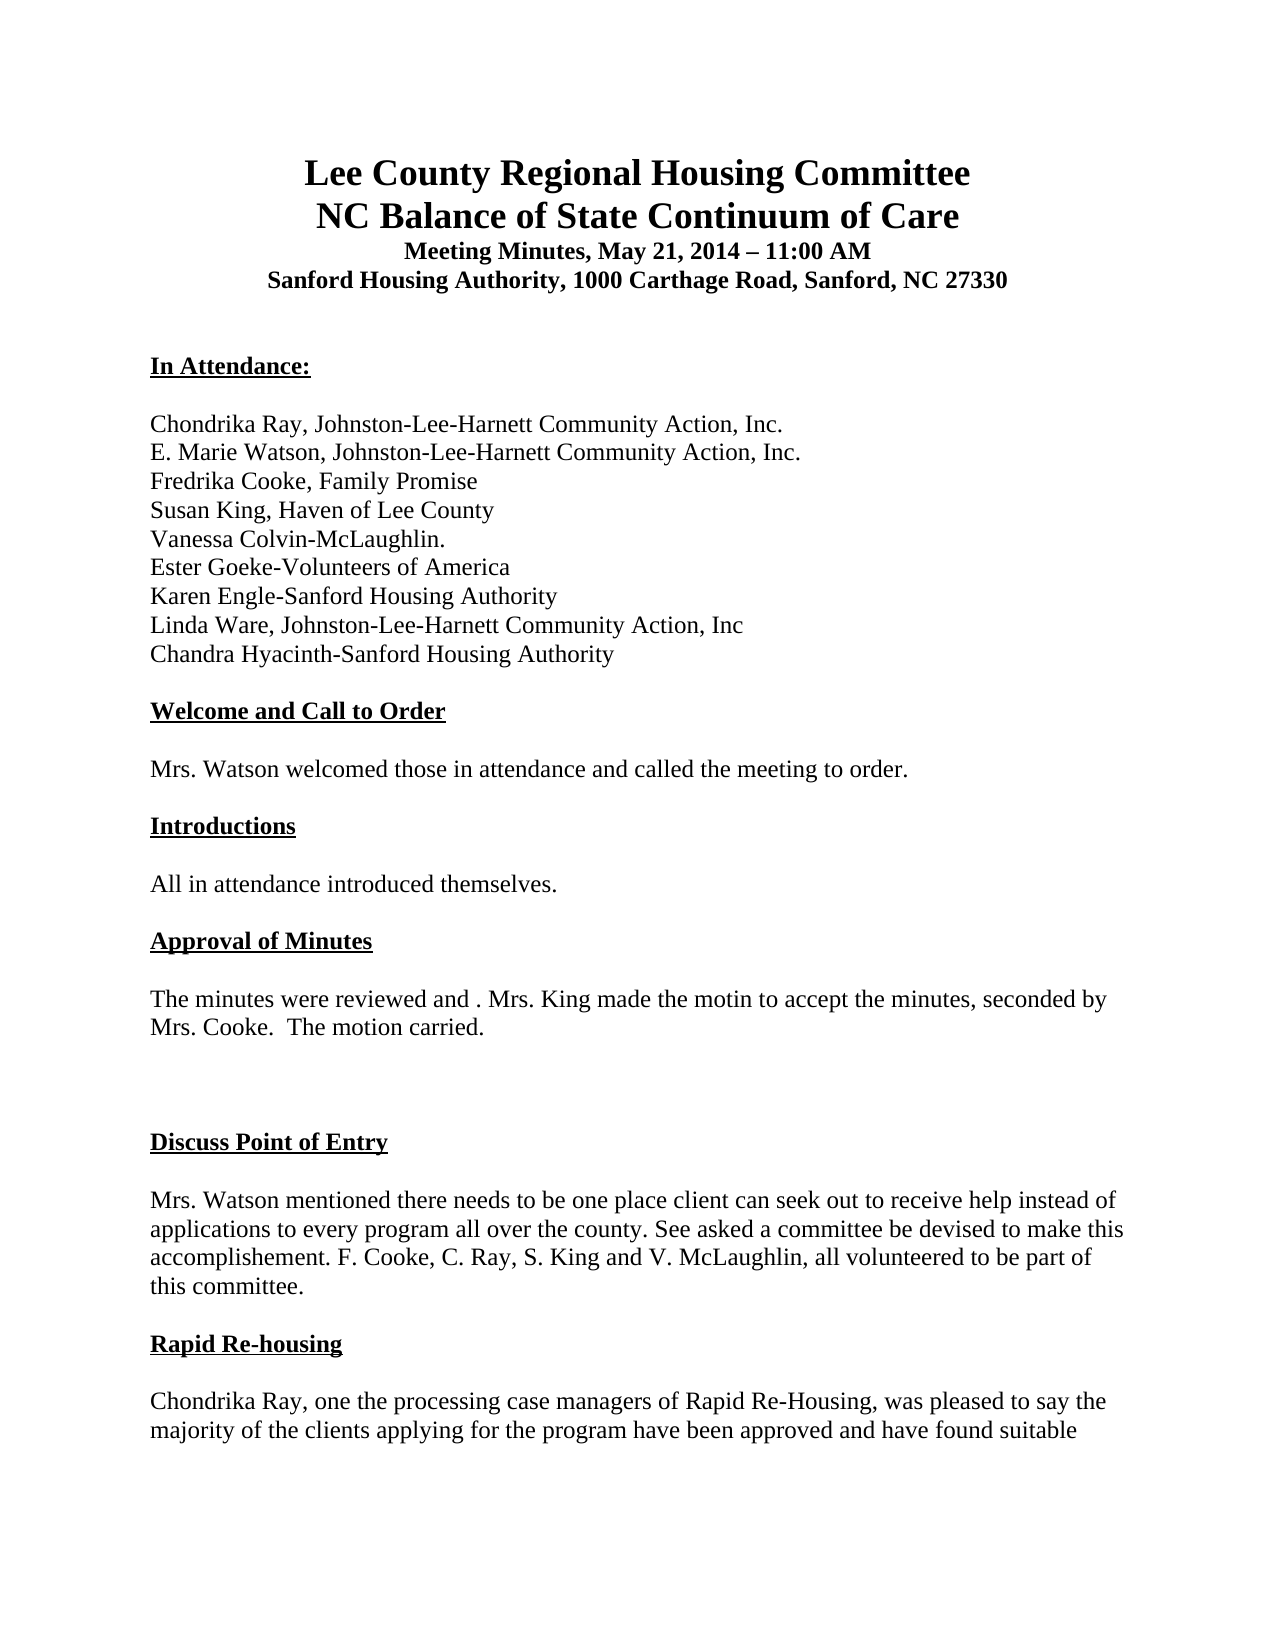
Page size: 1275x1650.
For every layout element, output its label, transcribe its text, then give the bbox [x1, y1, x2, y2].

text Mrs. Watson mentioned there needs to be one place client can seek out to receive help instead of applications to every program all over the county. See asked a committee be devised to make this accomplishement. F. Cooke, C. Ray, S. King and V. McLaughlin, all volunteered to be part of this committee. [150, 1185, 1125, 1300]
text Lee County Regional Housing Committee [150, 150, 1125, 193]
text Chondrika Ray, Johnston-Lee-Harnett Community Action, Inc. [150, 409, 1125, 437]
text In Attendance: [150, 351, 1125, 380]
text The minutes were reviewed and . Mrs. King made the motin to accept the minutes, seconded by Mrs. Cooke. The motion carried. [150, 984, 1125, 1041]
text Chandra Hyacinth-Sanford Housing Authority [150, 639, 1125, 667]
text Ester Goeke-Volunteers of America [150, 552, 1125, 581]
text All in attendance introduced themselves. [150, 869, 1125, 897]
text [150, 1386, 1125, 1444]
text NC Balance of State Continuum of Care [150, 193, 1125, 236]
text Sanford Housing Authority, 1000 Carthage Road, Sanford, NC 27330 [150, 265, 1125, 294]
text Introductions [150, 811, 1125, 840]
text Meeting Minutes, May 21, 2014 – 11:00 AM [150, 236, 1125, 265]
text Vanessa Colvin-McLaughlin. [150, 524, 1125, 552]
text Mrs. Watson welcomed those in attendance and called the meeting to order. [150, 754, 1125, 782]
text Fredrika Cooke, Family Promise [150, 466, 1125, 495]
text E. Marie Watson, Johnston-Lee-Harnett Community Action, Inc. [150, 437, 1125, 466]
text Linda Ware, Johnston-Lee-Harnett Community Action, Inc [150, 610, 1125, 639]
text Approval of Minutes [150, 926, 1125, 955]
text Susan King, Haven of Lee County [150, 495, 1125, 524]
text Rapid Re-housing [150, 1329, 1125, 1357]
text Discuss Point of Entry [150, 1127, 1125, 1156]
text Karen Engle-Sanford Housing Authority [150, 581, 1125, 610]
text Welcome and Call to Order [150, 696, 1125, 725]
